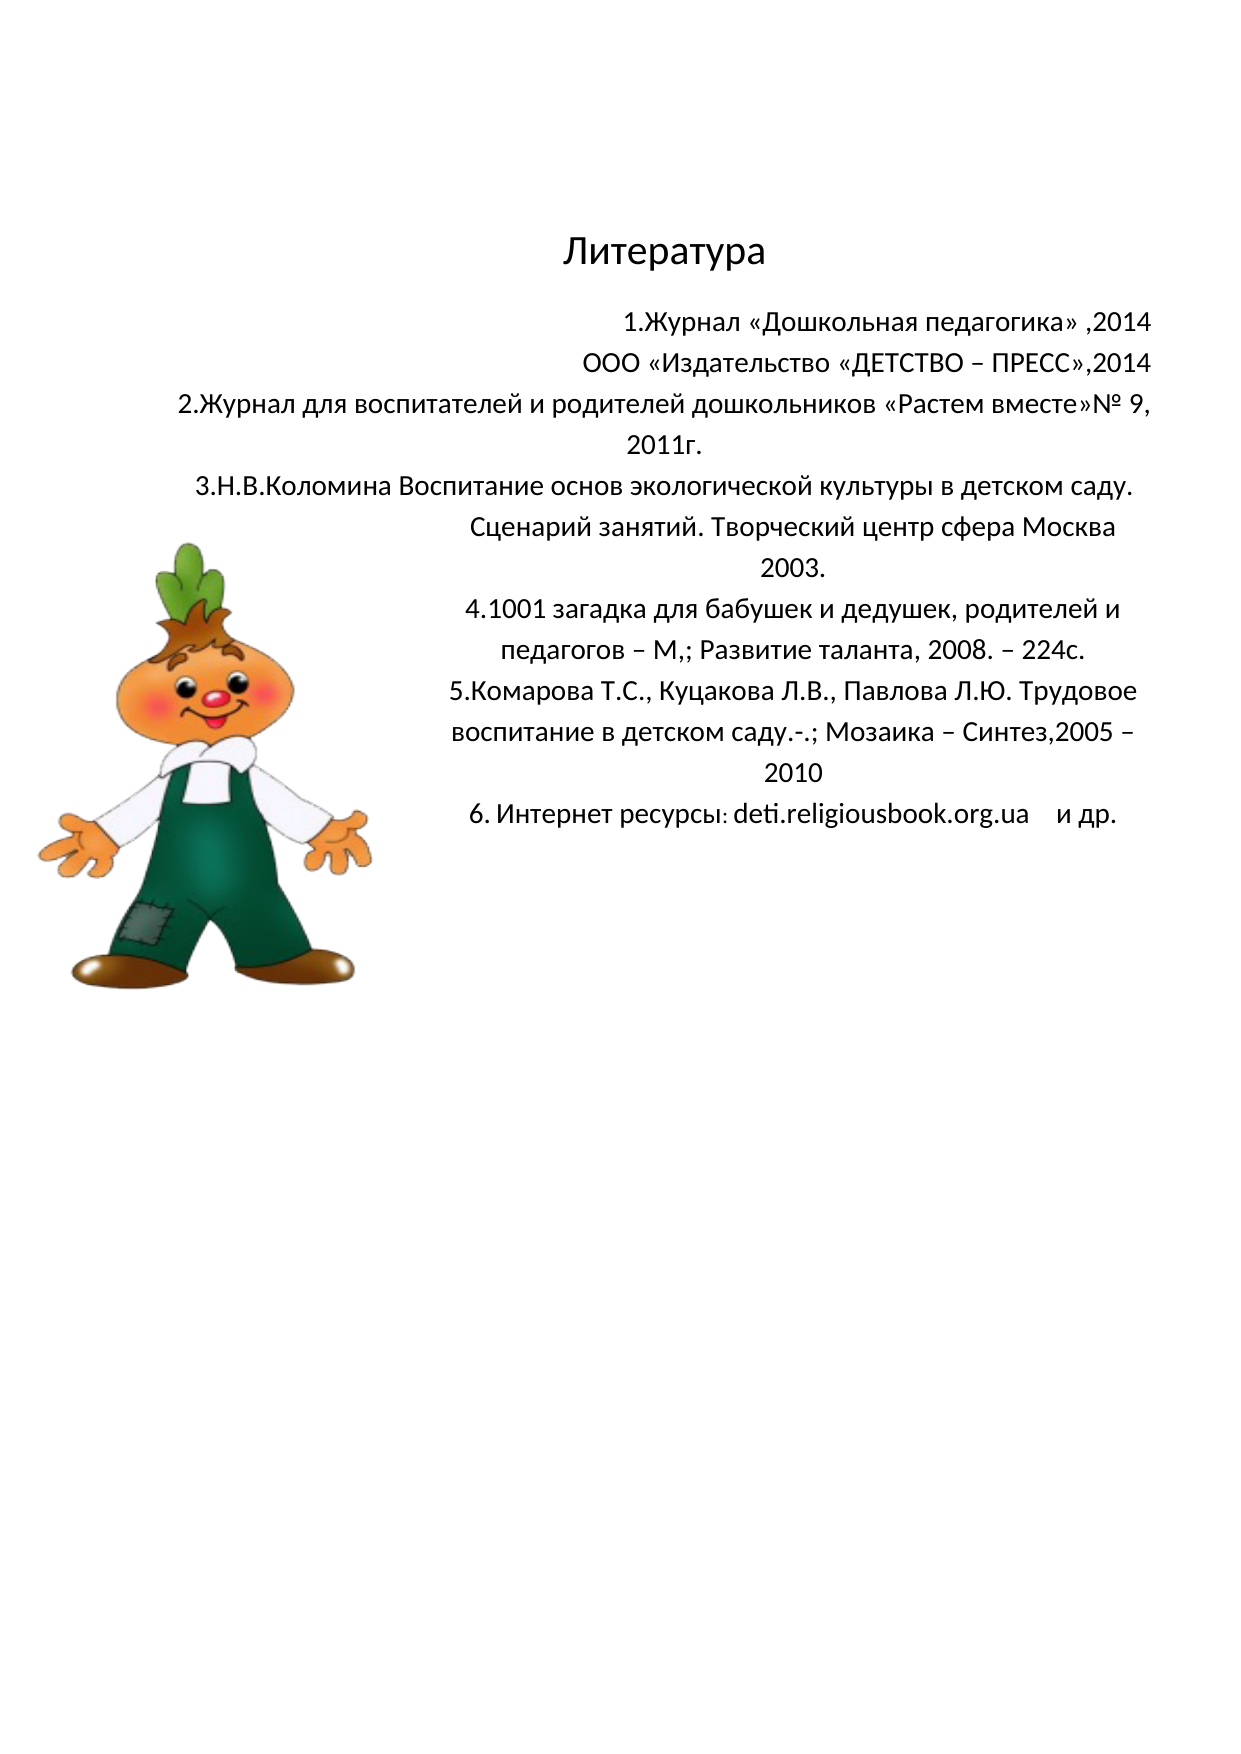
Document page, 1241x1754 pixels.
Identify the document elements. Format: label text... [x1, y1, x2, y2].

text 3.Н.В.Коломина Воспитание основ экологической культуры в детском саду. Сценарий занятий. Творческий центр сфера Москва 2003. [177, 467, 1152, 585]
text 6. Интернет ресурсы: deti.religiousbook.org.ua и др. [416, 795, 1152, 830]
text 1.Журнал «Дошкольная педагогика» ,2014 [177, 303, 1152, 339]
text ООО «Издательство «ДЕТСТВО – ПРЕСС»,2014 [177, 344, 1152, 380]
text 5.Комарова Т.С., Куцакова Л.В., Павлова Л.Ю. Трудовое воспитание в детском саду.-.; Мозаика – Синтез,2005 – 2010 [416, 672, 1152, 789]
picture [0, 542, 416, 1008]
text 2.Журнал для воспитателей и родителей дошкольников «Растем вместе»№ 9, 2011г. [177, 385, 1152, 462]
text 4.1001 загадка для бабушек и дедушек, родителей и педагогов – М,; Развитие таланта, 2008. – 224с. [416, 590, 1152, 667]
text Литература [177, 224, 1152, 275]
